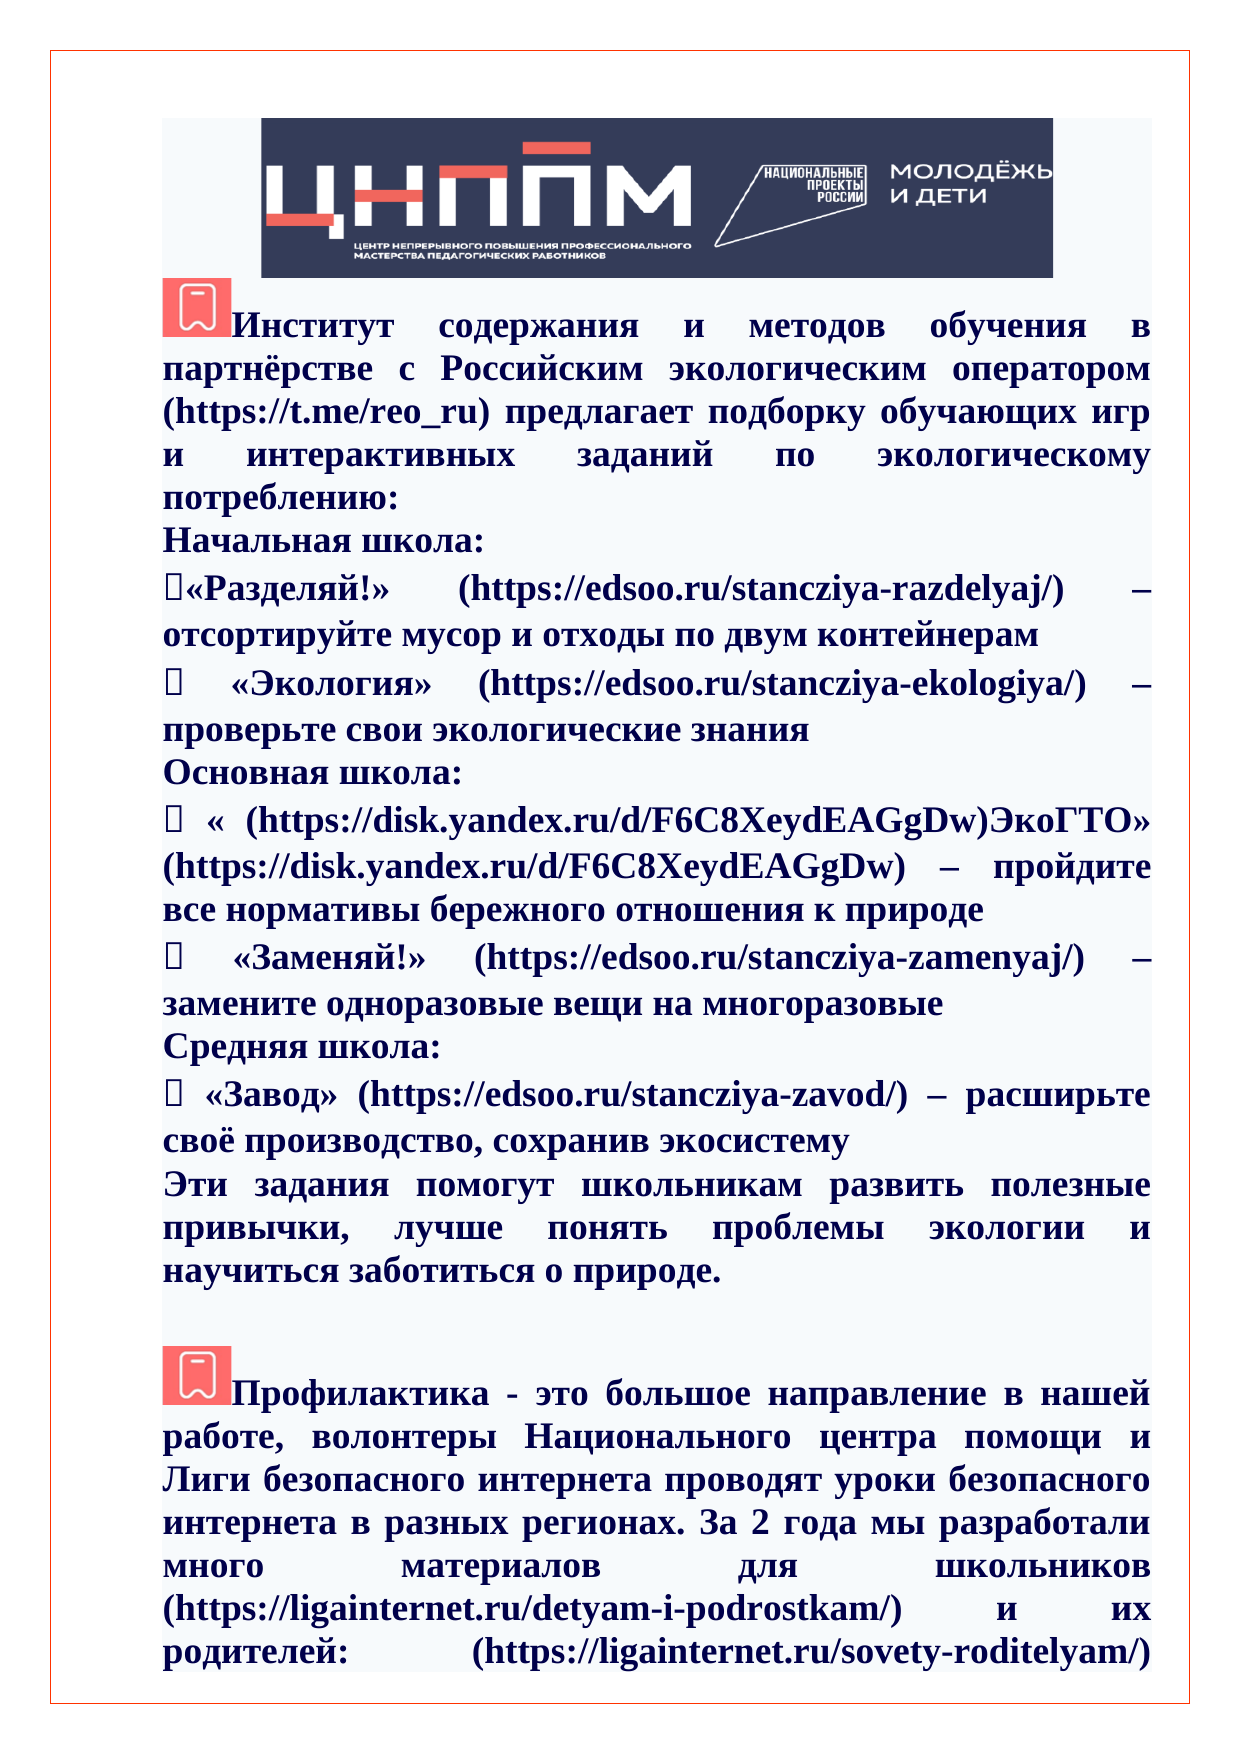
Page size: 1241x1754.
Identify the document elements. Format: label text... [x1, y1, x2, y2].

picture [162, 1346, 232, 1405]
text 📌 «Заменяй!» (https://edsoo.ru/stancziya-zamenyaj/) – замените одноразовые вещи на многоразовые [162, 929, 1152, 1024]
text 📌 «Завод» (https://edsoo.ru/stancziya-zavod/) – расширьте своё производство, сохранив экосистему [162, 1067, 1152, 1161]
text 📌 «Экология» (https://edsoo.ru/stancziya-ekologiya/) – проверьте свои экологические знания [162, 655, 1152, 749]
text Эти задания помогут школьникам развить полезные привычки, лучше понять проблемы экологии и научиться заботиться о природе. [162, 1161, 1152, 1290]
picture [162, 278, 232, 337]
text 📌«Разделяй!» (https://edsoo.ru/stancziya-razdelyaj/) – отсортируйте мусор и отходы по двум контейнерам [162, 561, 1152, 655]
text Начальная школа: [162, 518, 1152, 561]
text Основная школа: [162, 749, 1152, 792]
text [162, 1346, 1152, 1672]
text 📌 « (https://disk.yandex.ru/d/F6C8XeydEAGgDw)ЭкоГТО» (https://disk.yandex.ru/d/F6C8XeydEAGgDw) – пройдите все нормативы бережного отношения к природе [162, 792, 1152, 929]
text Институт содержания и методов обучения в партнёрстве с Российским экологическим оператором (https://t.me/reo_ru) предлагает подборку обучающих игр и интерактивных заданий по экологическому потреблению: [162, 278, 1152, 518]
picture [261, 118, 1054, 278]
text Средняя школа: [162, 1024, 1152, 1067]
